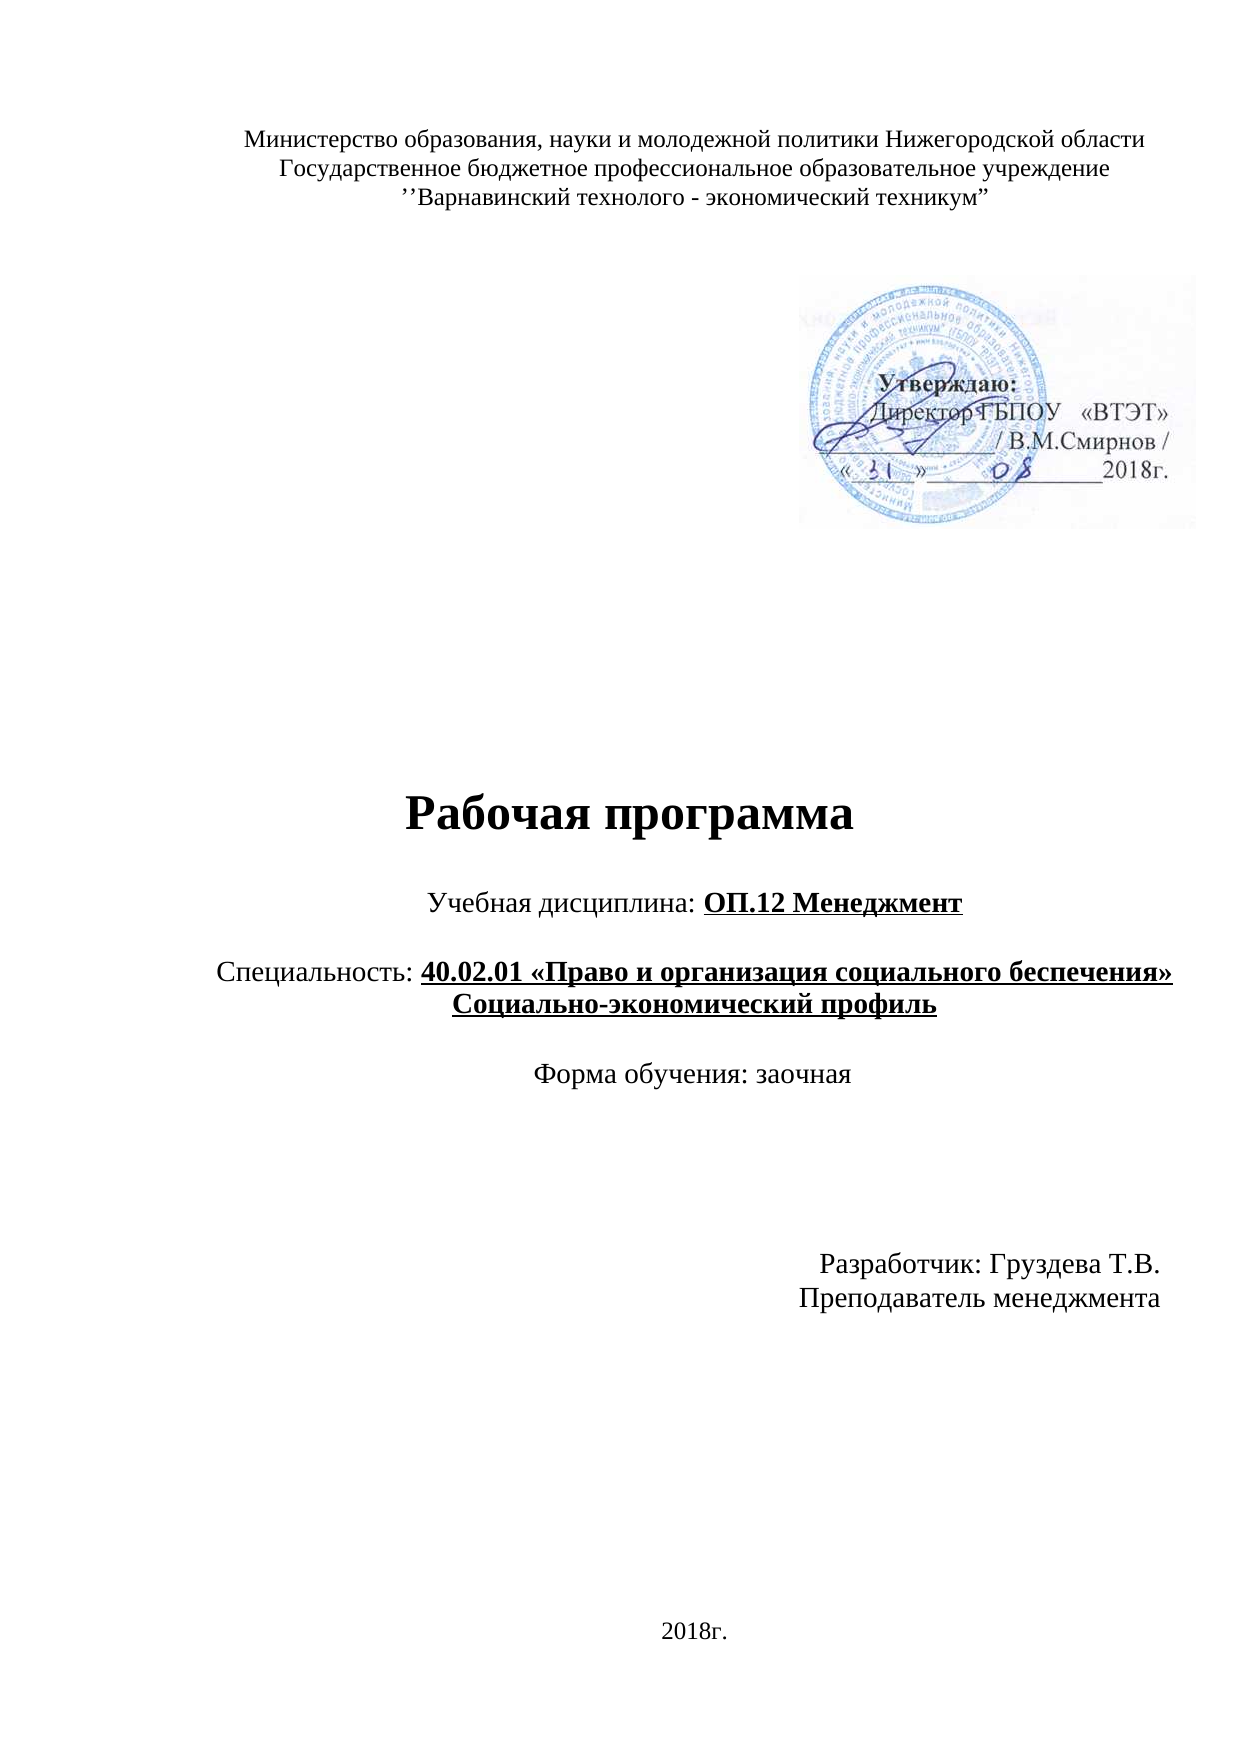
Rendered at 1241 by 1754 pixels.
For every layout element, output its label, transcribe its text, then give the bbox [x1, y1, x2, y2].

text Социально-экономический профиль [193, 990, 1196, 1019]
picture [799, 275, 1196, 529]
text Специальность: 40.02.01 «Право и организация социального беспечения» [193, 958, 1196, 987]
text Учебная дисциплина: ОП.12 Менеджмент [193, 889, 1196, 918]
text Министерство образования, науки и молодежной политики Нижегородской области Государственное бюджетное профессиональное образовательное учреждение ’’Варнавинский технолого - экономический техникум” [193, 124, 1196, 211]
text Форма обучения: заочная [189, 1060, 1196, 1089]
text Рабочая программа [406, 790, 1196, 840]
text 2018г. [193, 1620, 1196, 1645]
text Разработчик: Груздева Т.В. Преподаватель менеджмента [797, 1246, 1160, 1314]
